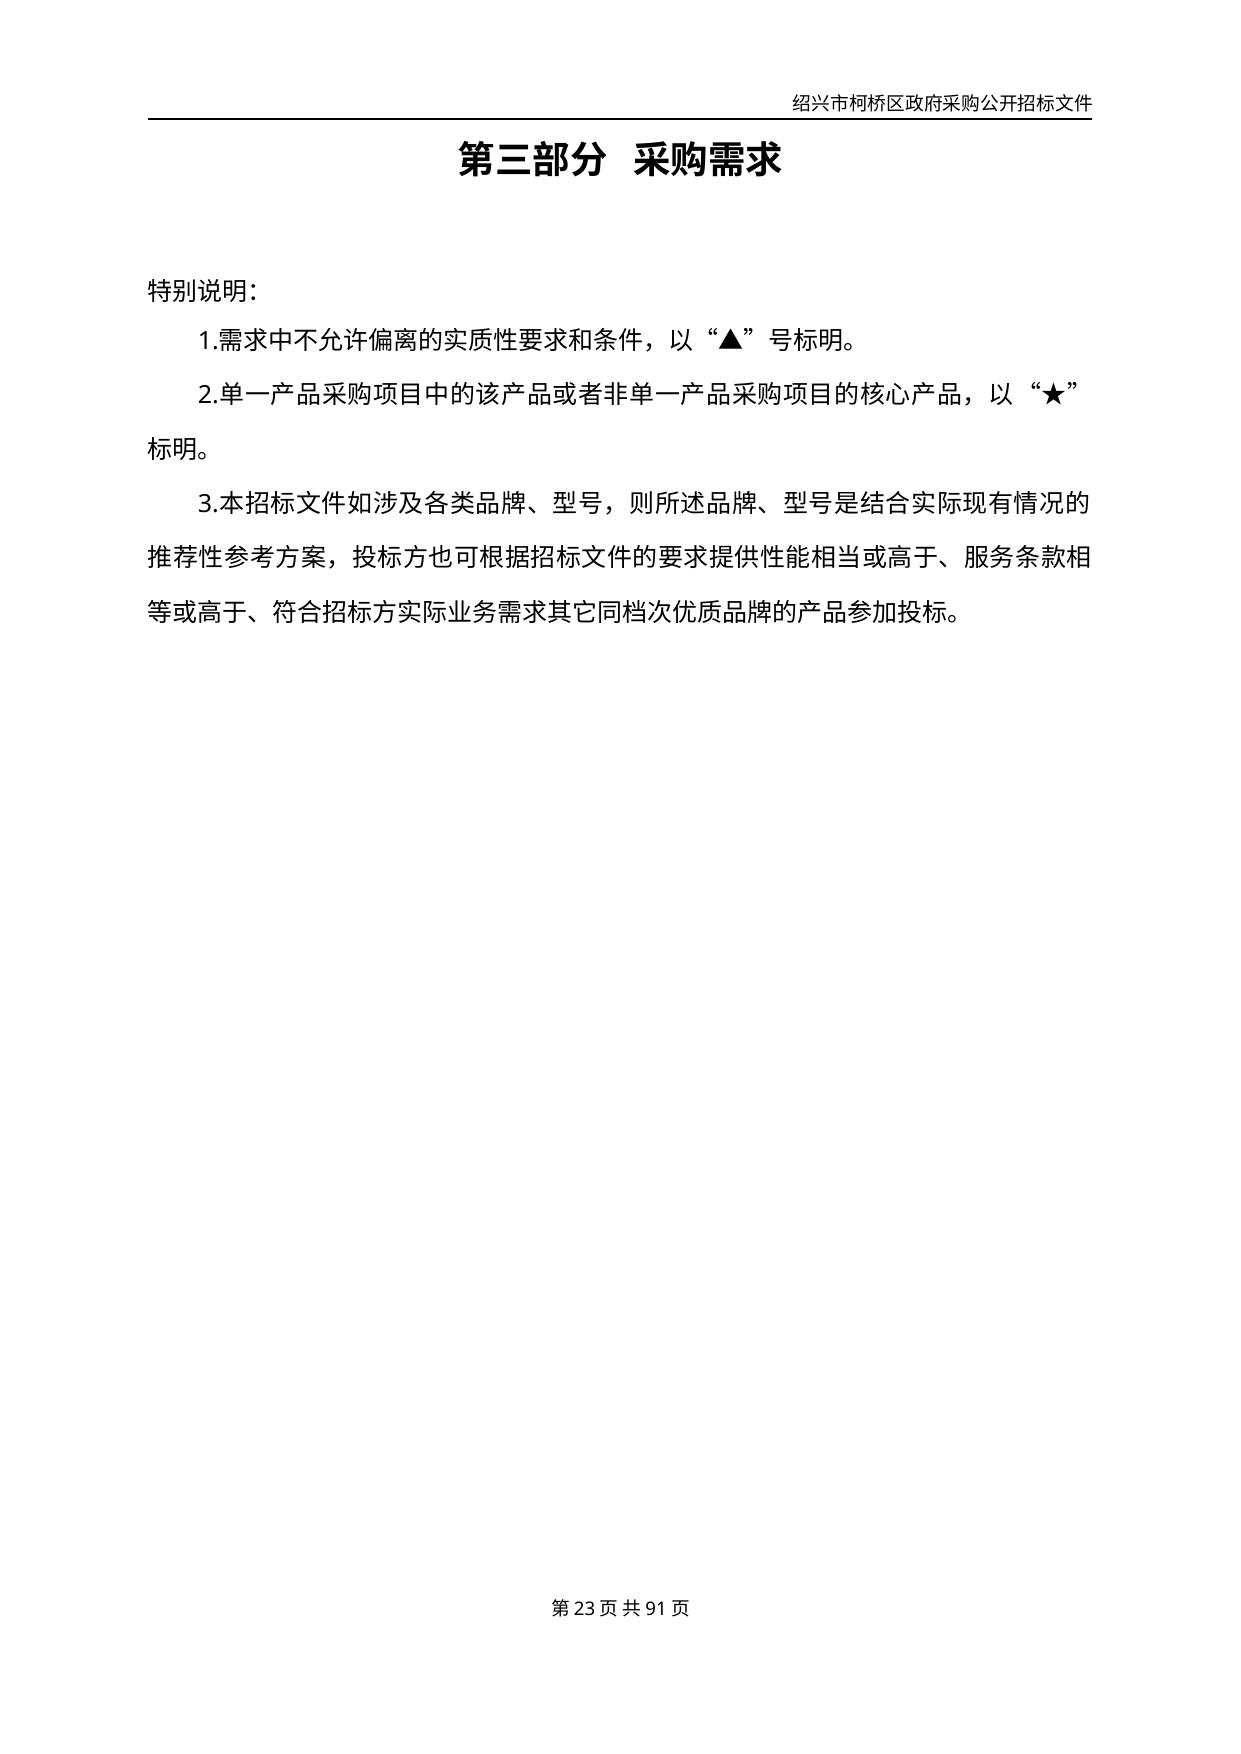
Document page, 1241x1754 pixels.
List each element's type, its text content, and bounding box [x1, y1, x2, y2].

text 3.本招标文件如涉及各类品牌、型号，则所述品牌、型号是结合实际现有情况的推荐性参考方案，投标方也可根据招标文件的要求提供性能相当或高于、服务条款相等或高于、符合招标方实际业务需求其它同档次优质品牌的产品参加投标。 [148, 483, 1092, 628]
text 1.需求中不允许偏离的实质性要求和条件，以“▲”号标明。 [148, 320, 1092, 357]
text 2.单一产品采购项目中的该产品或者非单一产品采购项目的核心产品，以“★”标明。 [148, 375, 1092, 465]
text 特别说明： [148, 272, 1092, 308]
text 第三部分 采购需求 [148, 130, 1092, 184]
